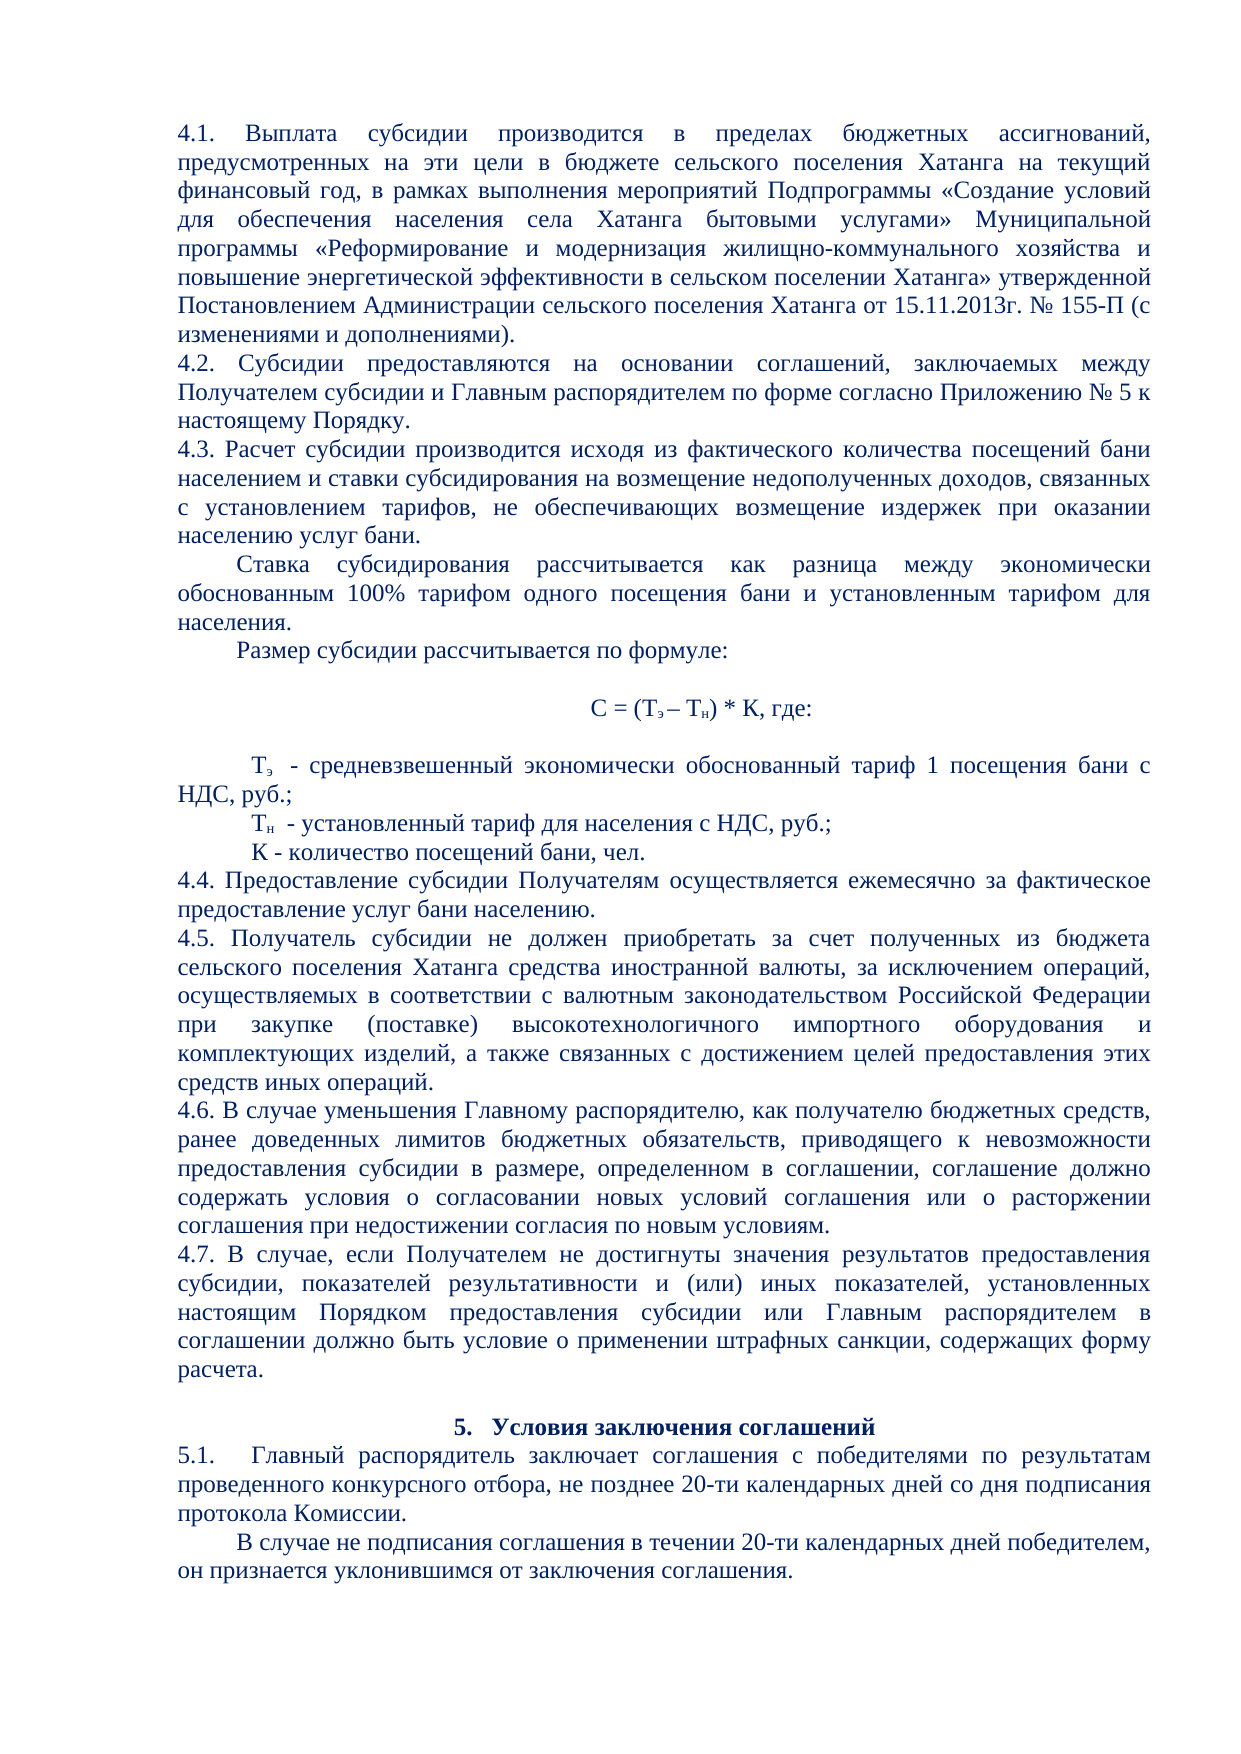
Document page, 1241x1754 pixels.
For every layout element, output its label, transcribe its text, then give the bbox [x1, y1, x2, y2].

list Условия заключения соглашений [177, 1412, 1152, 1441]
text 4.3. Расчет субсидии производится исходя из фактического количества посещений бани населением и ставки субсидирования на возмещение недополученных доходов, связанных с установлением тарифов, не обеспечивающих возмещение издержек при оказании населению услуг бани. [177, 434, 1152, 549]
text В случае не подписания соглашения в течении 20-ти календарных дней победителем, он признается уклонившимся от заключения соглашения. [177, 1527, 1152, 1584]
text Размер субсидии рассчитывается по формуле: [177, 636, 1152, 664]
text 4.1. Выплата субсидии производится в пределах бюджетных ассигнований, предусмотренных на эти цели в бюджете сельского поселения Хатанга на текущий финансовый год, в рамках выполнения мероприятий Подпрограммы «Создание условий для обеспечения населения села Хатанга бытовыми услугами» Муниципальной программы «Реформирование и модернизация жилищно-коммунального хозяйства и повышение энергетической эффективности в сельском поселении Хатанга» утвержденной Постановлением Администрации сельского поселения Хатанга от 15.11.2013г. № 155-П (с изменениями и дополнениями). [177, 118, 1152, 348]
text Тэ - средневзвешенный экономически обоснованный тариф 1 посещения бани с НДС, руб.; [177, 751, 1152, 808]
text 4.5. Получатель субсидии не должен приобретать за счет полученных из бюджета сельского поселения Хатанга средства иностранной валюты, за исключением операций, осуществляемых в соответствии с валютным законодательством Российской Федерации при закупке (поставке) высокотехнологичного импортного оборудования и комплектующих изделий, а также связанных с достижением целей предоставления этих средств иных операций. [177, 923, 1152, 1096]
text Тн - установленный тариф для населения с НДС, руб.; [177, 808, 1152, 837]
text С = (Тэ – Тн) * К, где: [177, 693, 1152, 722]
text 4.2. Субсидии предоставляются на основании соглашений, заключаемых между Получателем субсидии и Главным распорядителем по форме согласно Приложению № 5 к настоящему Порядку. [177, 348, 1152, 434]
text Ставка субсидирования рассчитывается как разница между экономически обоснованным 100% тарифом одного посещения бани и установленным тарифом для населения. [177, 549, 1152, 636]
text К - количество посещений бани, чел. [177, 837, 1152, 866]
list Главный распорядитель заключает соглашения с победителями по результатам проведенного конкурсного отбора, не позднее 20-ти календарных дней со дня подписания протокола Комиссии. [177, 1441, 1152, 1527]
text 4.4. Предоставление субсидии Получателям осуществляется ежемесячно за фактическое предоставление услуг бани населению. [177, 866, 1152, 923]
text 4.6. В случае уменьшения Главному распорядителю, как получателю бюджетных средств, ранее доведенных лимитов бюджетных обязательств, приводящего к невозможности предоставления субсидии в размере, определенном в соглашении, соглашение должно содержать условия о согласовании новых условий соглашения или о расторжении соглашения при недостижении согласия по новым условиям. [177, 1096, 1152, 1239]
text 4.7. В случае, если Получателем не достигнуты значения результатов предоставления субсидии, показателей результативности и (или) иных показателей, установленных настоящим Порядком предоставления субсидии или Главным распорядителем в соглашении должно быть условие о применении штрафных санкции, содержащих форму расчета. [177, 1239, 1152, 1383]
